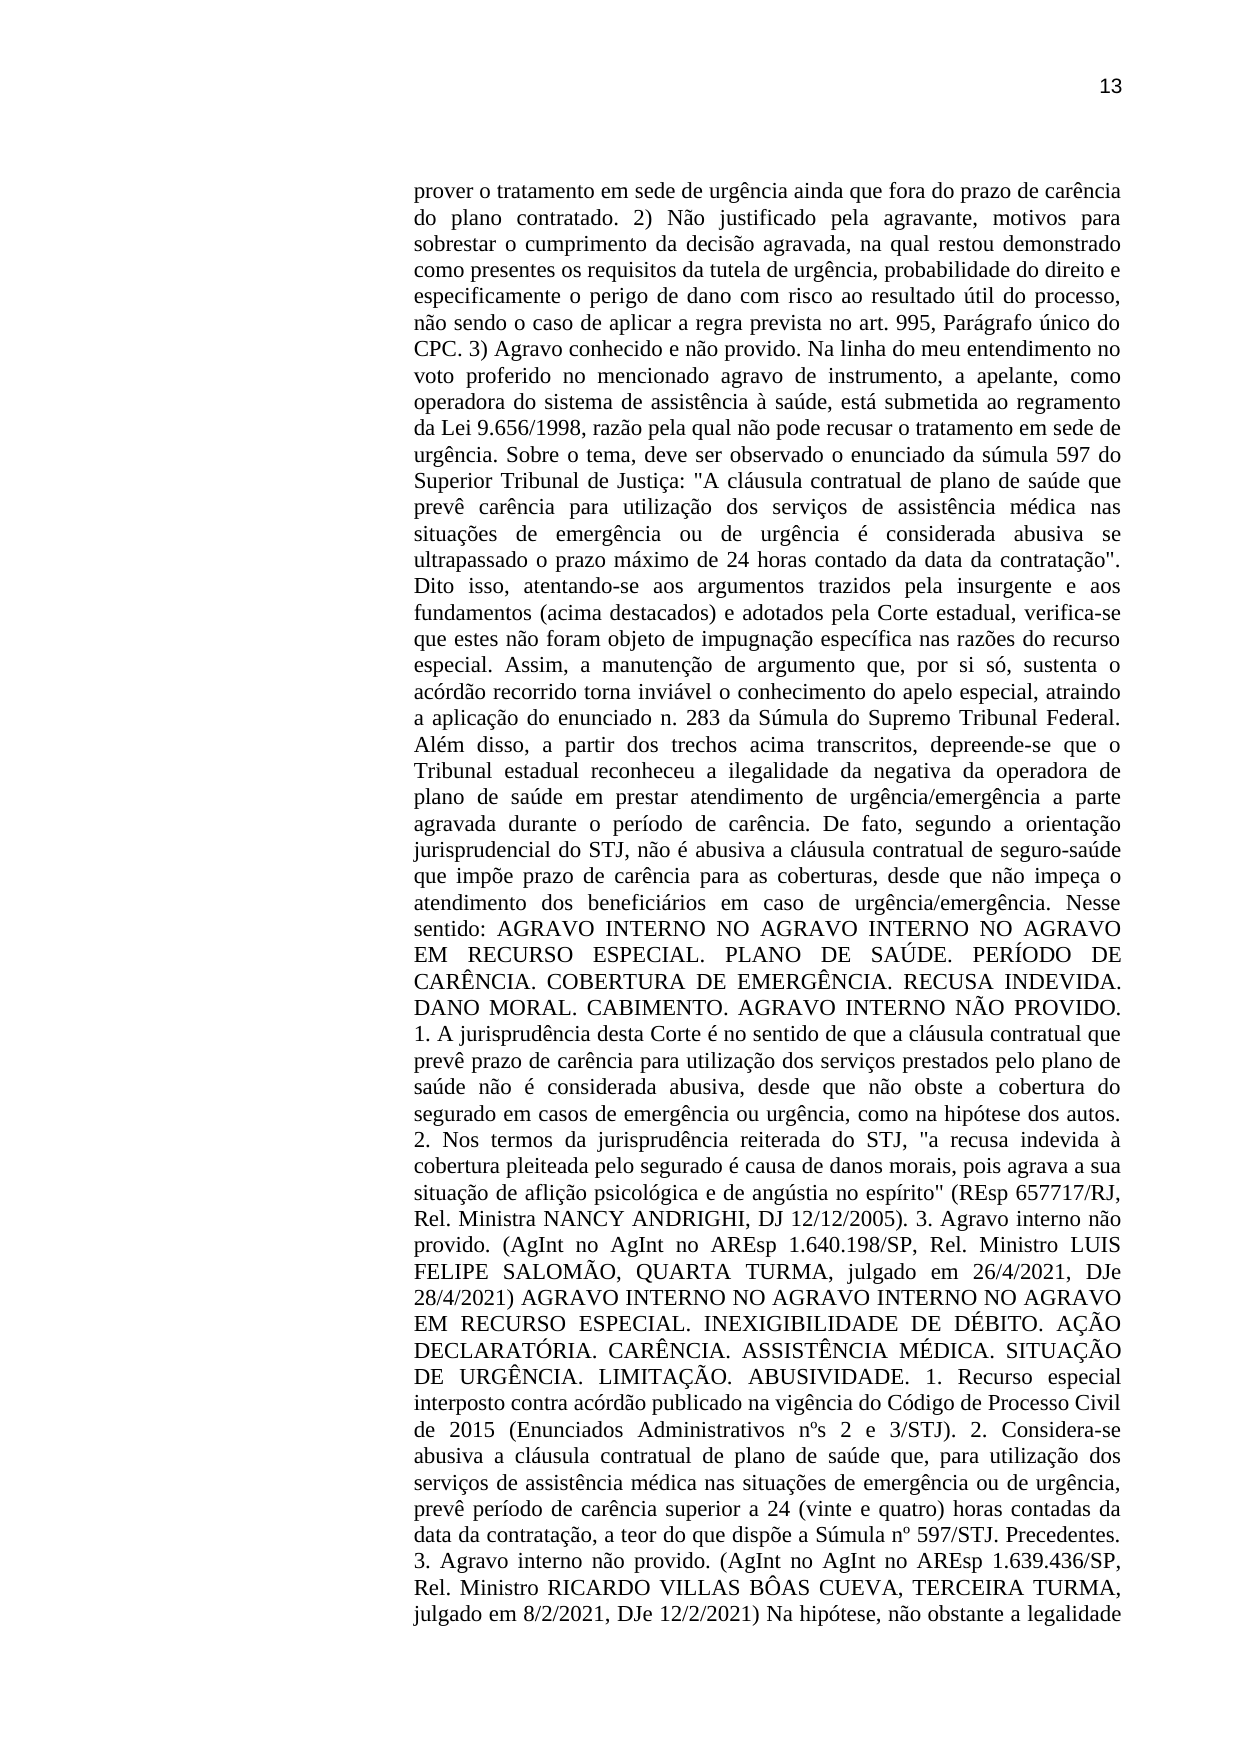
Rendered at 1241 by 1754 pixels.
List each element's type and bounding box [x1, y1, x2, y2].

text [413, 177, 1122, 1627]
